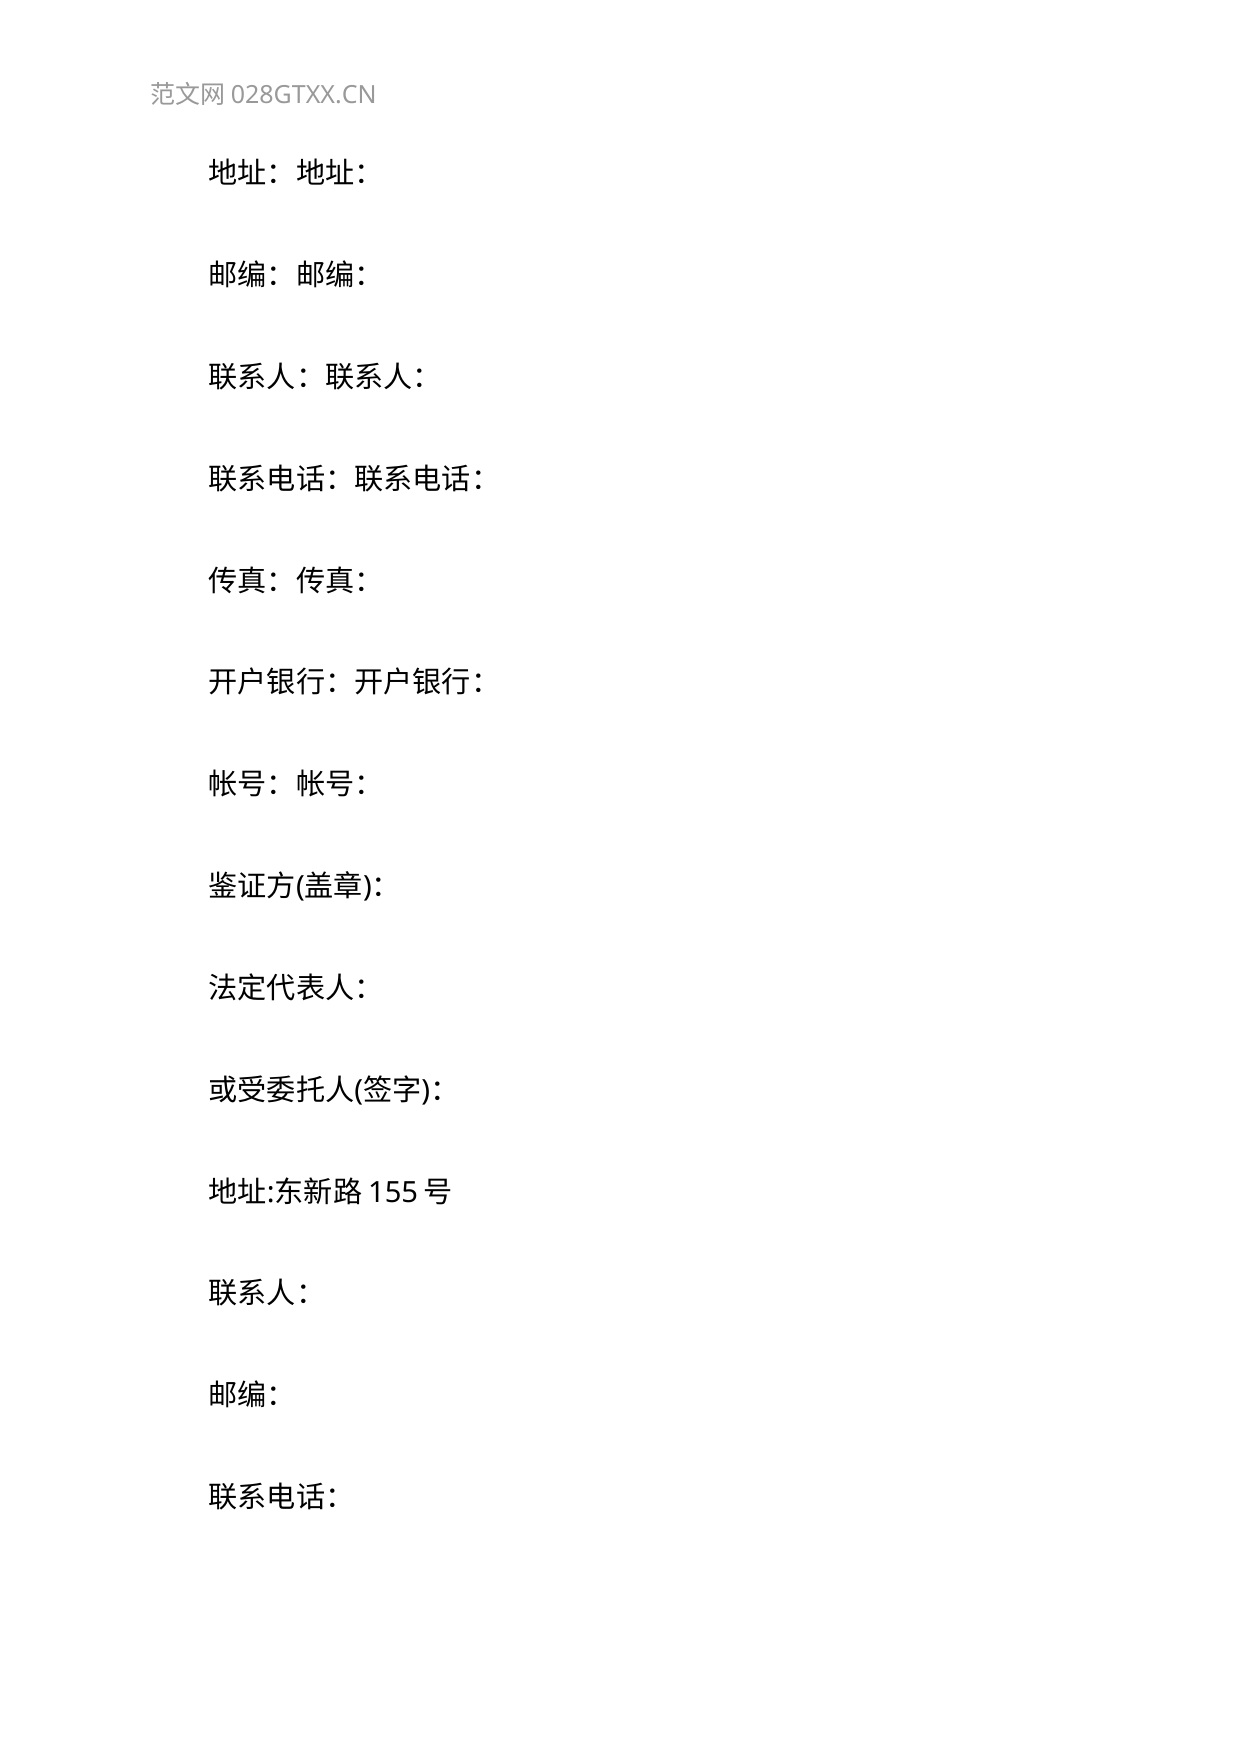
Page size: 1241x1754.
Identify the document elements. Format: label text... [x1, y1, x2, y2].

text 帐号：帐号： [150, 761, 1090, 803]
text 或受委托人(签字)： [150, 1066, 1090, 1108]
text 地址：地址： [150, 150, 1090, 192]
text 传真：传真： [150, 557, 1090, 599]
text 联系人： [150, 1270, 1090, 1312]
text 联系电话： [150, 1474, 1090, 1516]
text 开户银行：开户银行： [150, 659, 1090, 701]
text 联系电话：联系电话： [150, 455, 1090, 498]
text 邮编： [150, 1372, 1090, 1414]
text 鉴证方(盖章)： [150, 862, 1090, 905]
text 联系人：联系人： [150, 353, 1090, 396]
text 法定代表人： [150, 964, 1090, 1007]
text 邮编：邮编： [150, 252, 1090, 294]
text 地址:东新路155号 [150, 1168, 1090, 1211]
